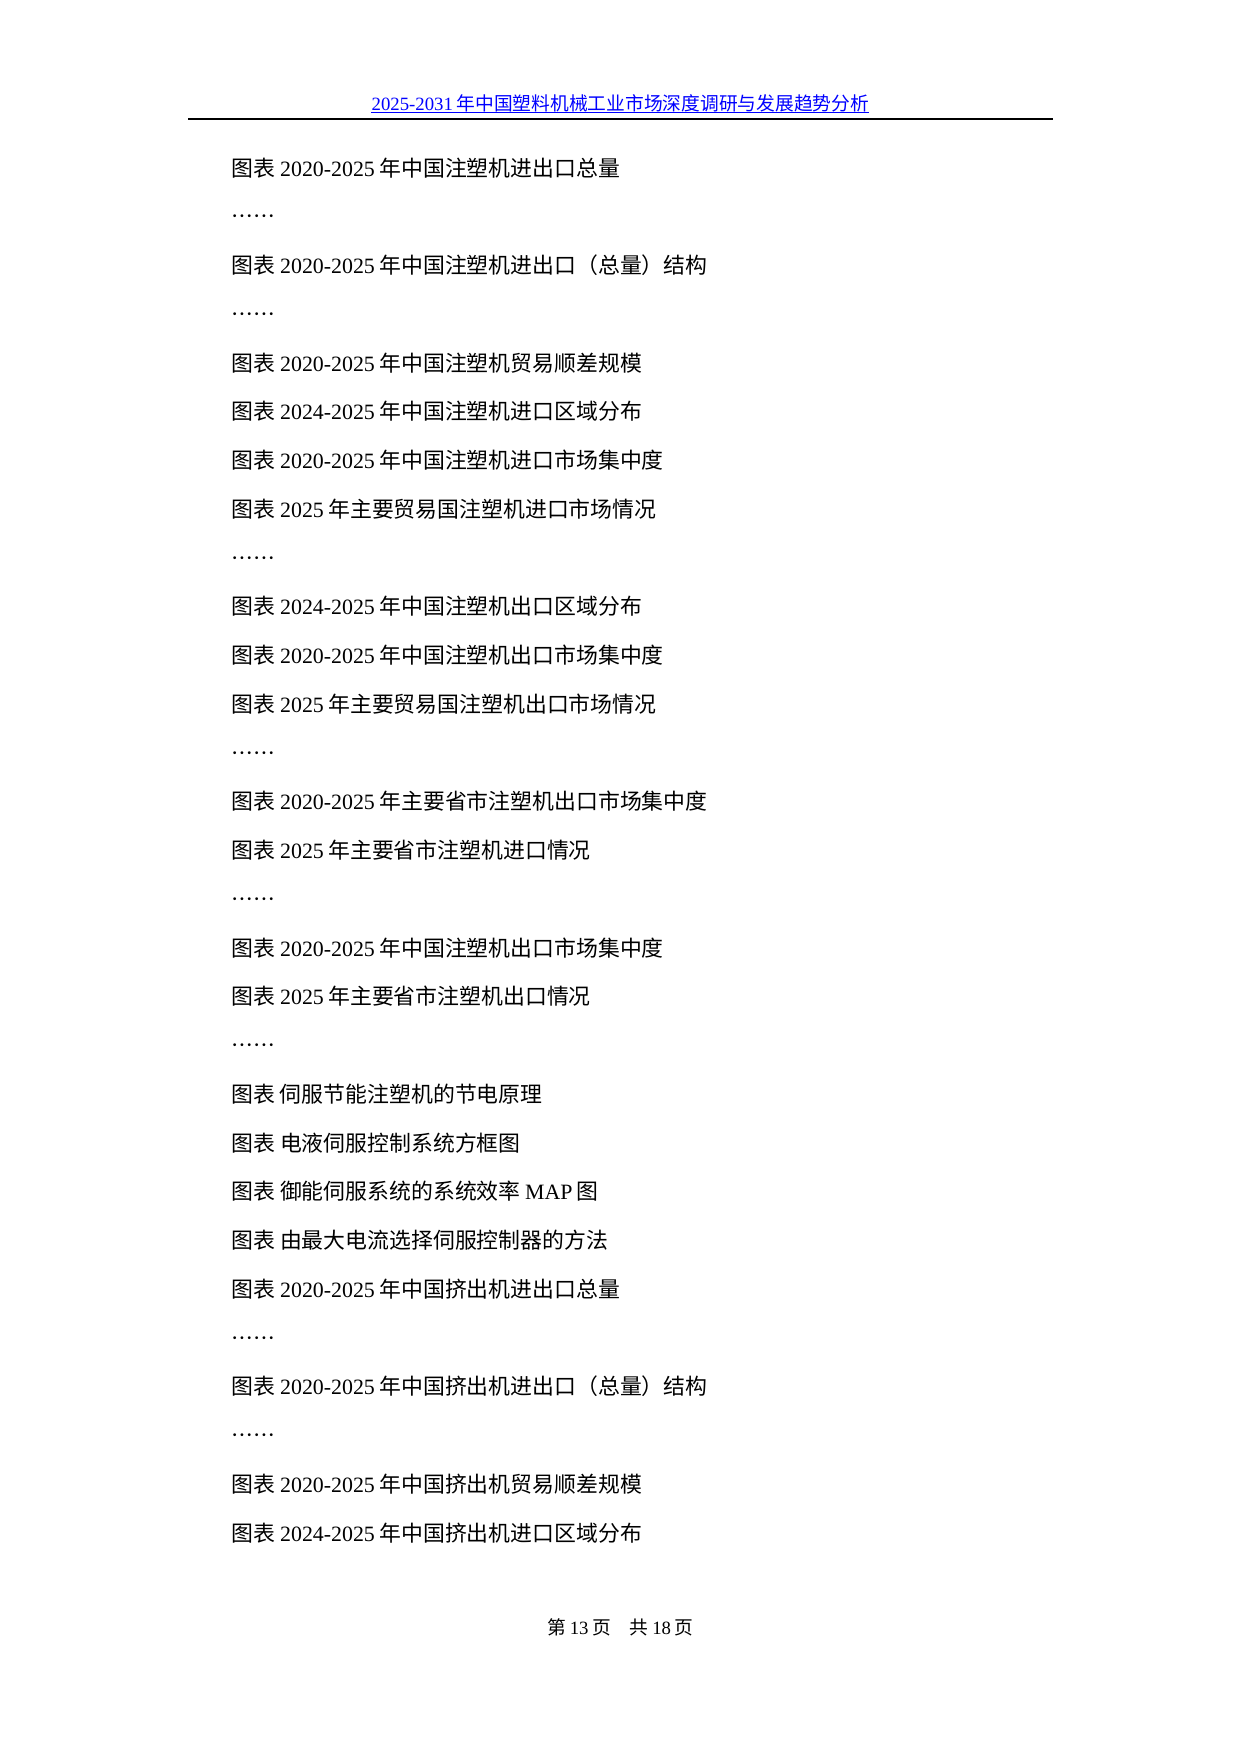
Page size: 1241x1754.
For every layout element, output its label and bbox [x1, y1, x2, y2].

text [187, 150, 1053, 1548]
